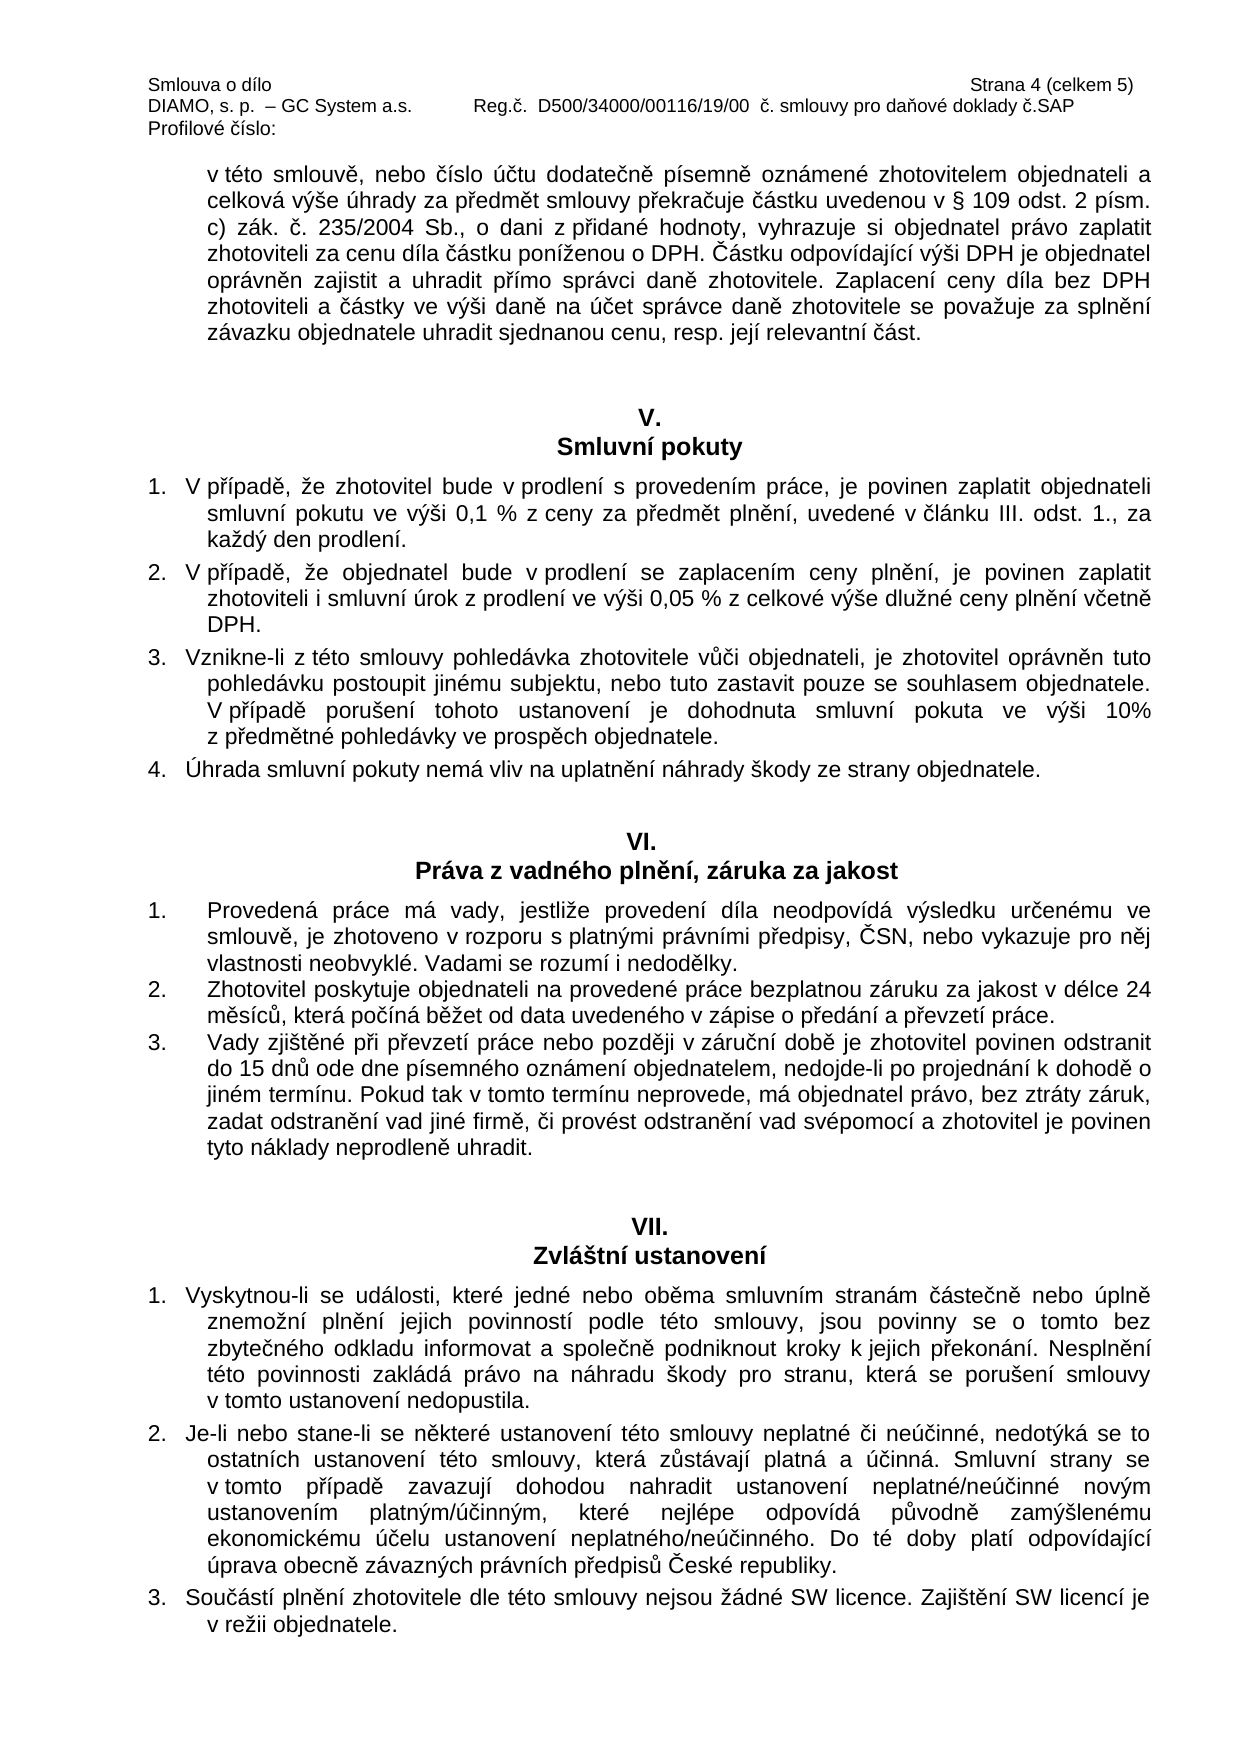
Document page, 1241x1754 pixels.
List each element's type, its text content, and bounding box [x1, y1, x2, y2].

list Zhotovitel poskytuje objednateli na provedené práce bezplatnou záruku za jakost v délce 24 měsíců, která počíná běžet od data uvedeného v zápise o předání a převzetí práce. [148, 976, 1152, 1029]
list Úhrada smluvní pokuty nemá vliv na uplatnění náhrady škody ze strany objednatele. [148, 756, 1152, 782]
list V případě, že zhotovitel bude v prodlení s provedením práce, je povinen zaplatit objednateli smluvní pokutu ve výši 0,1 % z ceny za předmět plnění, uvedené v článku III. odst. 1., za každý den prodlení. [148, 473, 1152, 552]
list Součástí plnění zhotovitele dle této smlouvy nejsou žádné SW licence. Zajištění SW licencí je v režii objednatele. [148, 1584, 1152, 1637]
list V případě, že objednatel bude v prodlení se zaplacením ceny plnění, je povinen zaplatit zhotoviteli i smluvní úrok z prodlení ve výši 0,05 % z celkové výše dlužné ceny plnění včetně DPH. [148, 558, 1152, 638]
subtitle Zvláštní ustanovení [148, 1241, 1152, 1269]
list Je-li nebo stane-li se některé ustanovení této smlouvy neplatné či neúčinné, nedotýká se to ostatních ustanovení této smlouvy, která zůstávají platná a účinná. Smluvní strany se v tomto případě zavazují dohodou nahradit ustanovení neplatné/neúčinné novým ustanovením platným/účinným, které nejlépe odpovídá původně zamýšlenému ekonomickému účelu ustanovení neplatného/neúčinného. Do té doby platí odpovídající úprava obecně závazných právních předpisů České republiky. [148, 1420, 1152, 1578]
list Provedená práce má vady, jestliže provedení díla neodpovídá výsledku určenému ve smlouvě, je zhotoveno v rozporu s platnými právními předpisy, ČSN, nebo vykazuje pro něj vlastnosti neobvyklé. Vadami se rozumí i nedodělky. [148, 897, 1152, 976]
text VI. [148, 827, 1152, 856]
list V. [148, 403, 1152, 432]
list Vyskytnou-li se události, které jedné nebo oběma smluvním stranám částečně nebo úplně znemožní plnění jejich povinností podle této smlouvy, jsou povinny se o tomto bez zbytečného odkladu informovat a společně podniknout kroky k jejich překonání. Nesplnění této povinnosti zakládá právo na náhradu škody pro stranu, která se porušení smlouvy v tomto ustanovení nedopustila. [148, 1282, 1152, 1414]
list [148, 161, 1152, 346]
list Vady zjištěné při převzetí práce nebo později v záruční době je zhotovitel povinen odstranit do 15 dnů ode dne písemného oznámení objednatelem, nedojde-li po projednání k dohodě o jiném termínu. Pokud tak v tomto termínu neprovede, má objednatel právo, bez ztráty záruk, zadat odstranění vad jiné firmě, či provést odstranění vad svépomocí a zhotovitel je povinen tyto náklady neprodleně uhradit. [148, 1029, 1152, 1161]
subtitle Práva z vadného plnění, záruka za jakost [148, 856, 1152, 884]
list Vznikne-li z této smlouvy pohledávka zhotovitele vůči objednateli, je zhotovitel oprávněn tuto pohledávku postoupit jinému subjektu, nebo tuto zastavit pouze se souhlasem objednatele. V případě porušení tohoto ustanovení je dohodnuta smluvní pokuta ve výši 10% z předmětné pohledávky ve prospěch objednatele. [148, 644, 1152, 749]
subtitle Smluvní pokuty [148, 432, 1152, 461]
list VII. [148, 1212, 1152, 1241]
